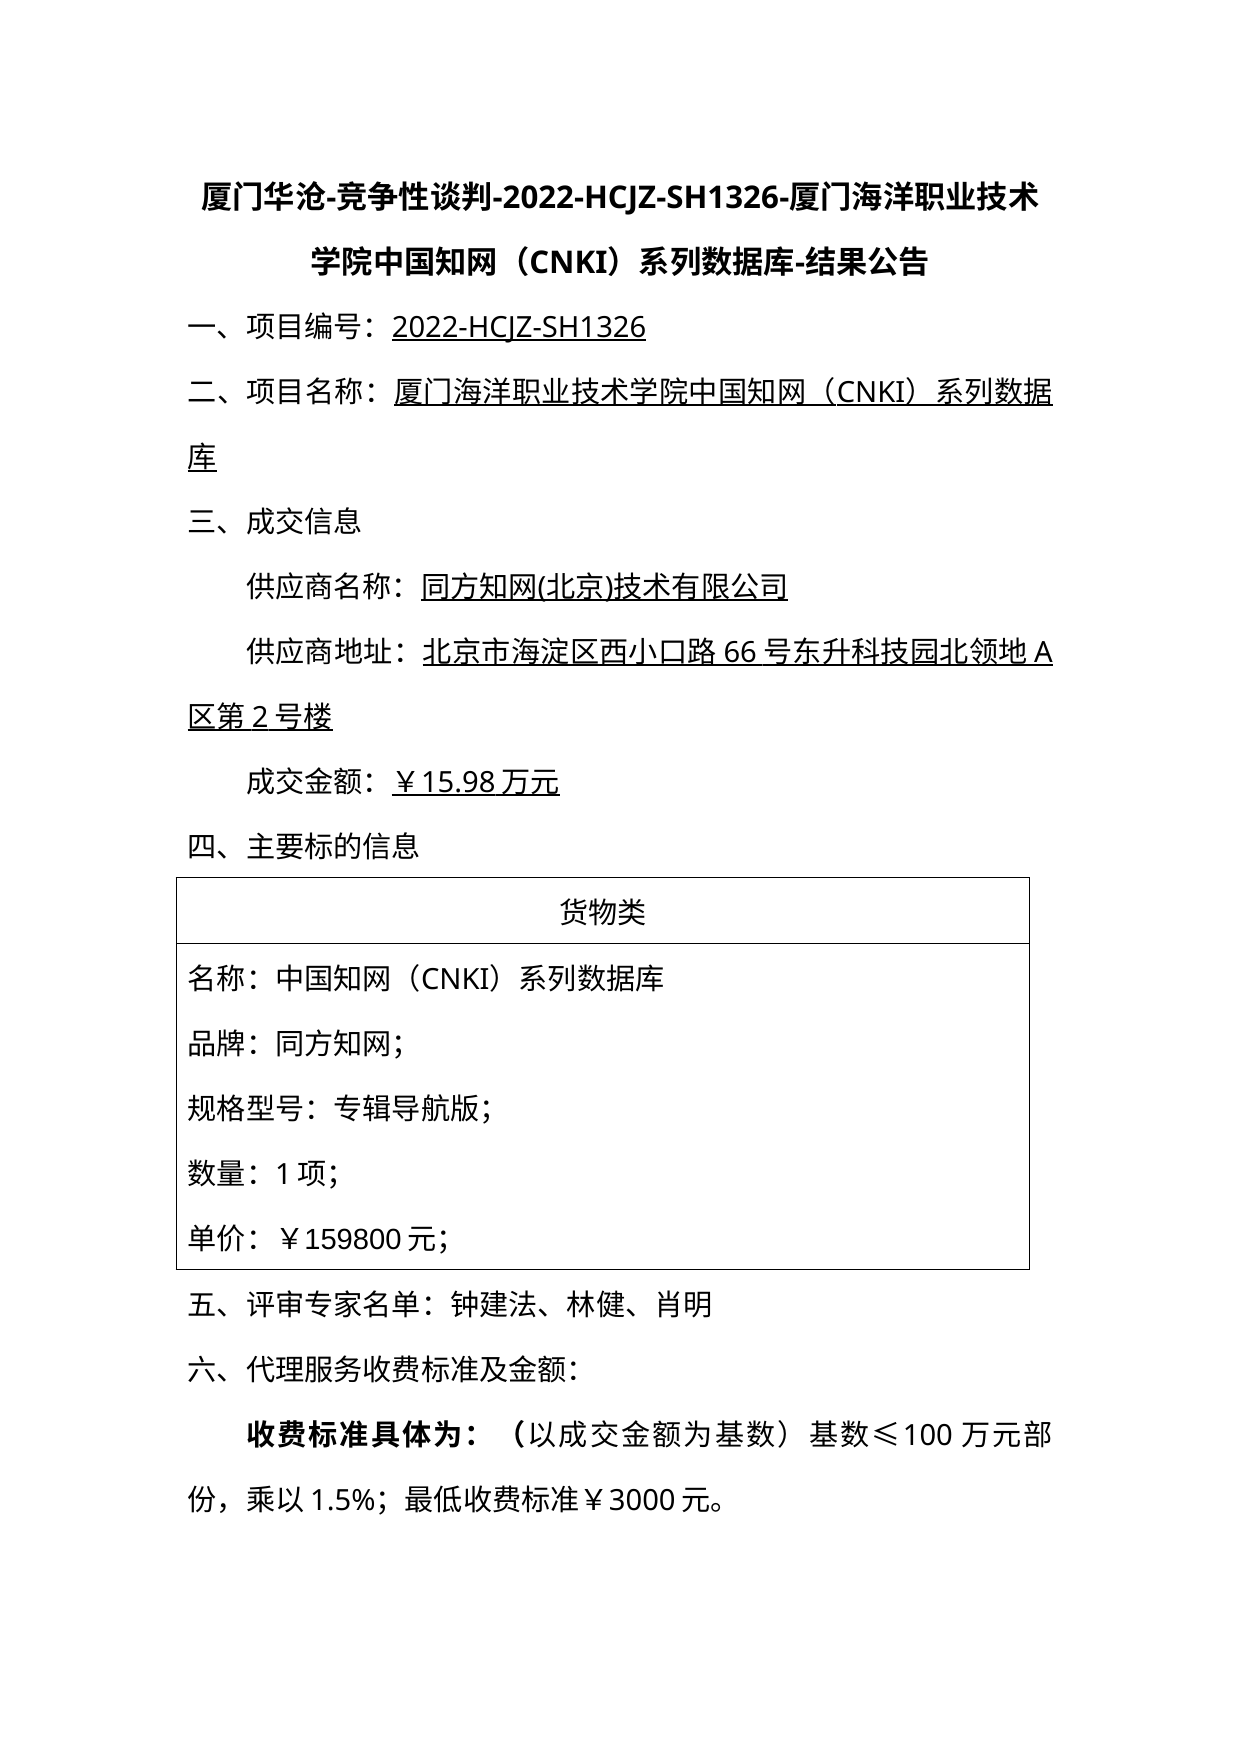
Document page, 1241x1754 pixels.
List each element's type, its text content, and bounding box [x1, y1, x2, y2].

text 三、成交信息 [187, 487, 1053, 552]
table_cell 名称：中国知网（CNKI）系列数据库 品牌：同方知网； 规格型号：专辑导航版； 数量：1项； 单价：￥159800元； [177, 944, 1029, 1269]
list 收费标准具体为：（以成交金额为基数）基数≤100万元部份，乘以1.5%；最低收费标准￥3000元。 [187, 1400, 1053, 1530]
list 六、代理服务收费标准及金额： [187, 1335, 1053, 1400]
text 供应商名称：同方知网(北京)技术有限公司 [187, 552, 1053, 617]
table_header 货物类 [177, 878, 1029, 943]
list 主要标的信息 [187, 812, 1053, 877]
text 供应商地址：北京市海淀区西小口路66号东升科技园北领地A区第2号楼 [187, 617, 1053, 747]
subtitle 厦门华沧-竞争性谈判-2022-HCJZ-SH1326-厦门海洋职业技术学院中国知网（CNKI）系列数据库-结果公告 [187, 162, 1053, 292]
text 二、项目名称：厦门海洋职业技术学院中国知网（CNKI）系列数据库 [187, 357, 1053, 487]
list 五、评审专家名单：钟建法、林健、肖明 [187, 1270, 1053, 1335]
text 成交金额：￥15.98万元 [187, 747, 1053, 812]
text 一、项目编号：2022-HCJZ-SH1326 [187, 292, 1053, 357]
